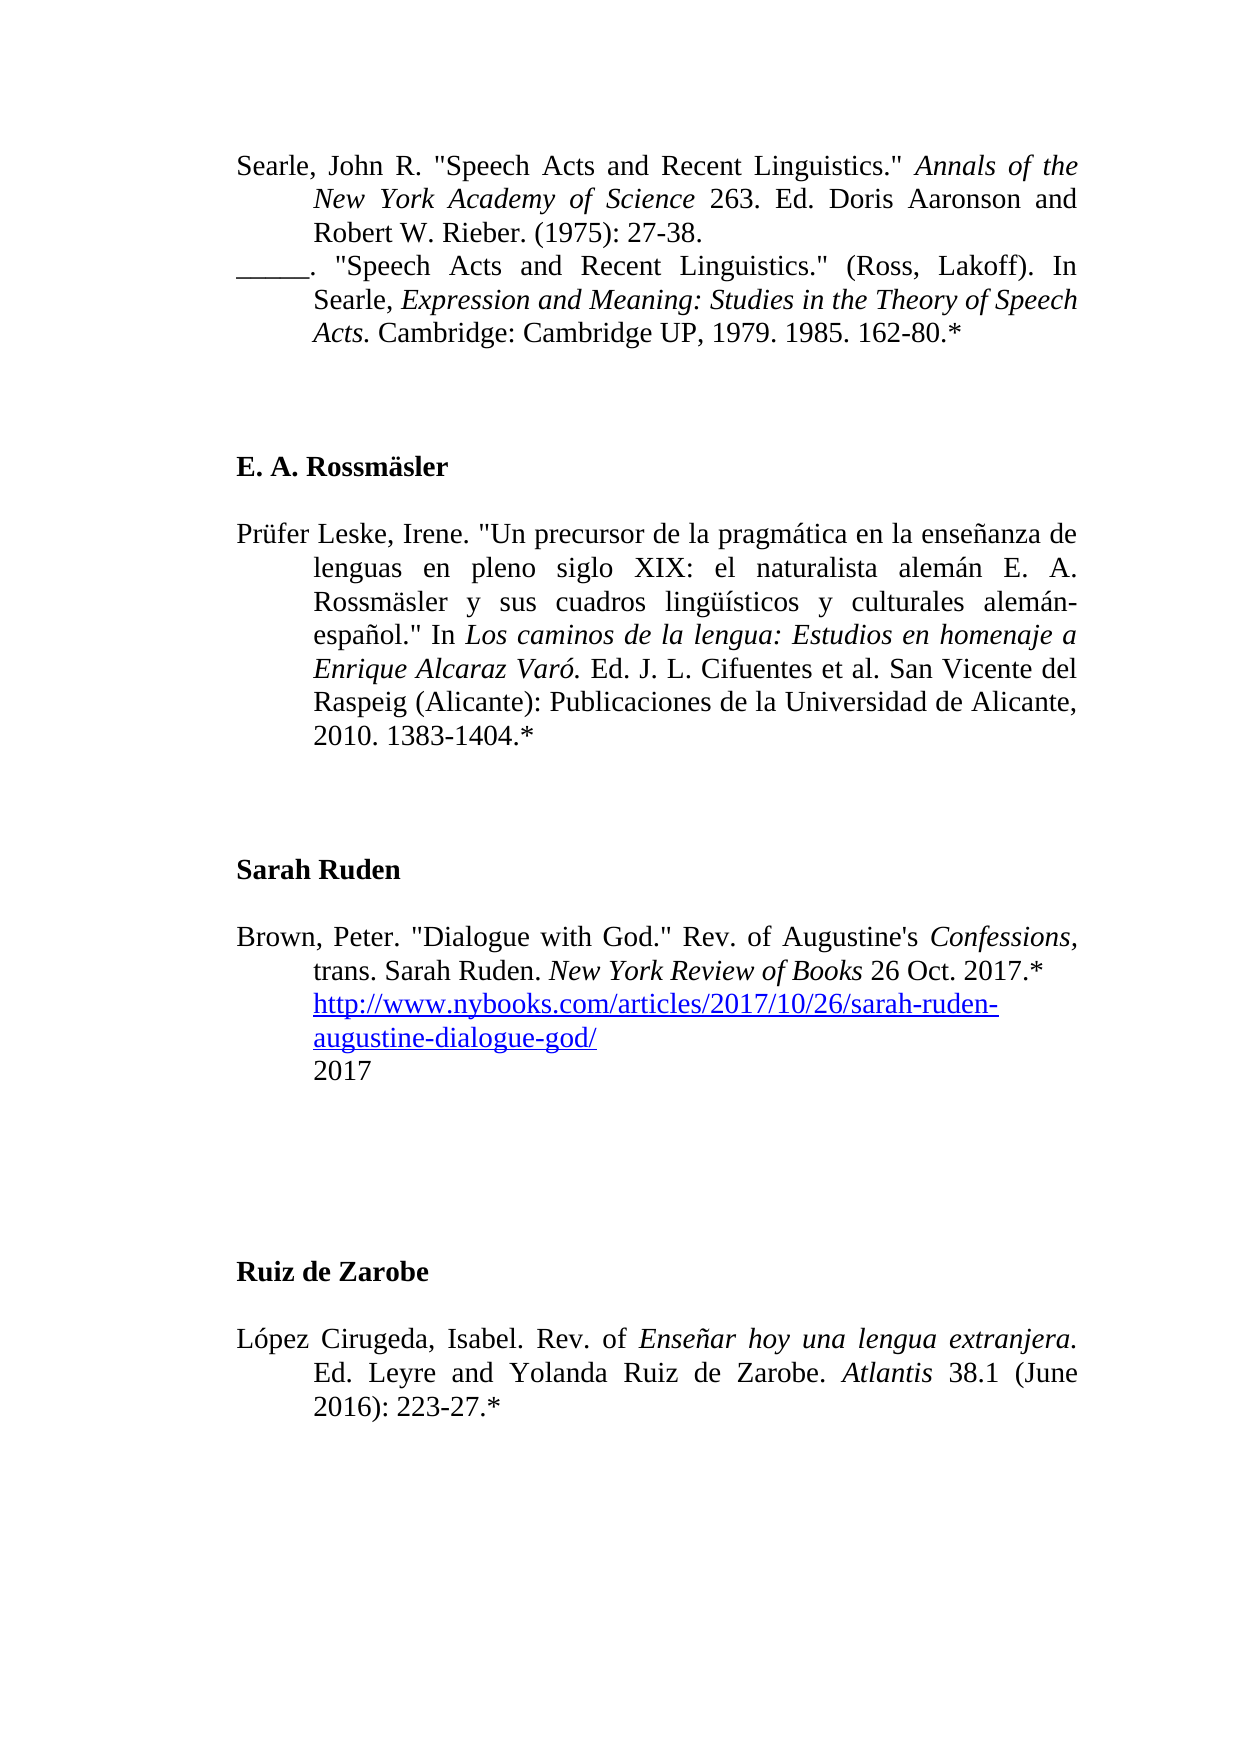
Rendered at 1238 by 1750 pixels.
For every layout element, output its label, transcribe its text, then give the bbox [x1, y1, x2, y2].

text 2017 [236, 1053, 1078, 1087]
text Prüfer Leske, Irene. "Un precursor de la pragmática en la enseñanza de lenguas en pleno siglo XIX: el naturalista alemán E. A. Rossmäsler y sus cuadros lingüísticos y culturales alemán-español." In Los caminos de la lengua: Estudios en homenaje a Enrique Alcaraz Varó. Ed. J. L. Cifuentes et al. San Vicente del Raspeig (Alicante): Publicaciones de la Universidad de Alicante, 2010. 1383-1404.* [236, 517, 1078, 751]
text López Cirugeda, Isabel. Rev. of Enseñar hoy una lengua extranjera. Ed. Leyre and Yolanda Ruiz de Zarobe. Atlantis 38.1 (June 2016): 223-27.* [236, 1322, 1078, 1422]
text _____. "Speech Acts and Recent Linguistics." (Ross, Lakoff). In Searle, Expression and Meaning: Studies in the Theory of Speech Acts. Cambridge: Cambridge UP, 1979. 1985. 162-80.* [236, 248, 1078, 349]
text Ruiz de Zarobe [236, 1254, 1078, 1288]
text E. A. Rossmäsler [236, 449, 1078, 483]
text http://www.nybooks.com/articles/2017/10/26/sarah-ruden-augustine-dialogue-god/ [236, 986, 1078, 1053]
text Brown, Peter. "Dialogue with God." Rev. of Augustine's Confessions, trans. Sarah Ruden. New York Review of Books 26 Oct. 2017.* [236, 919, 1078, 986]
text Searle, John R. "Speech Acts and Recent Linguistics." Annals of the New York Academy of Science 263. Ed. Doris Aaronson and Robert W. Rieber. (1975): 27-38. [236, 148, 1078, 248]
text Sarah Ruden [236, 852, 1078, 886]
